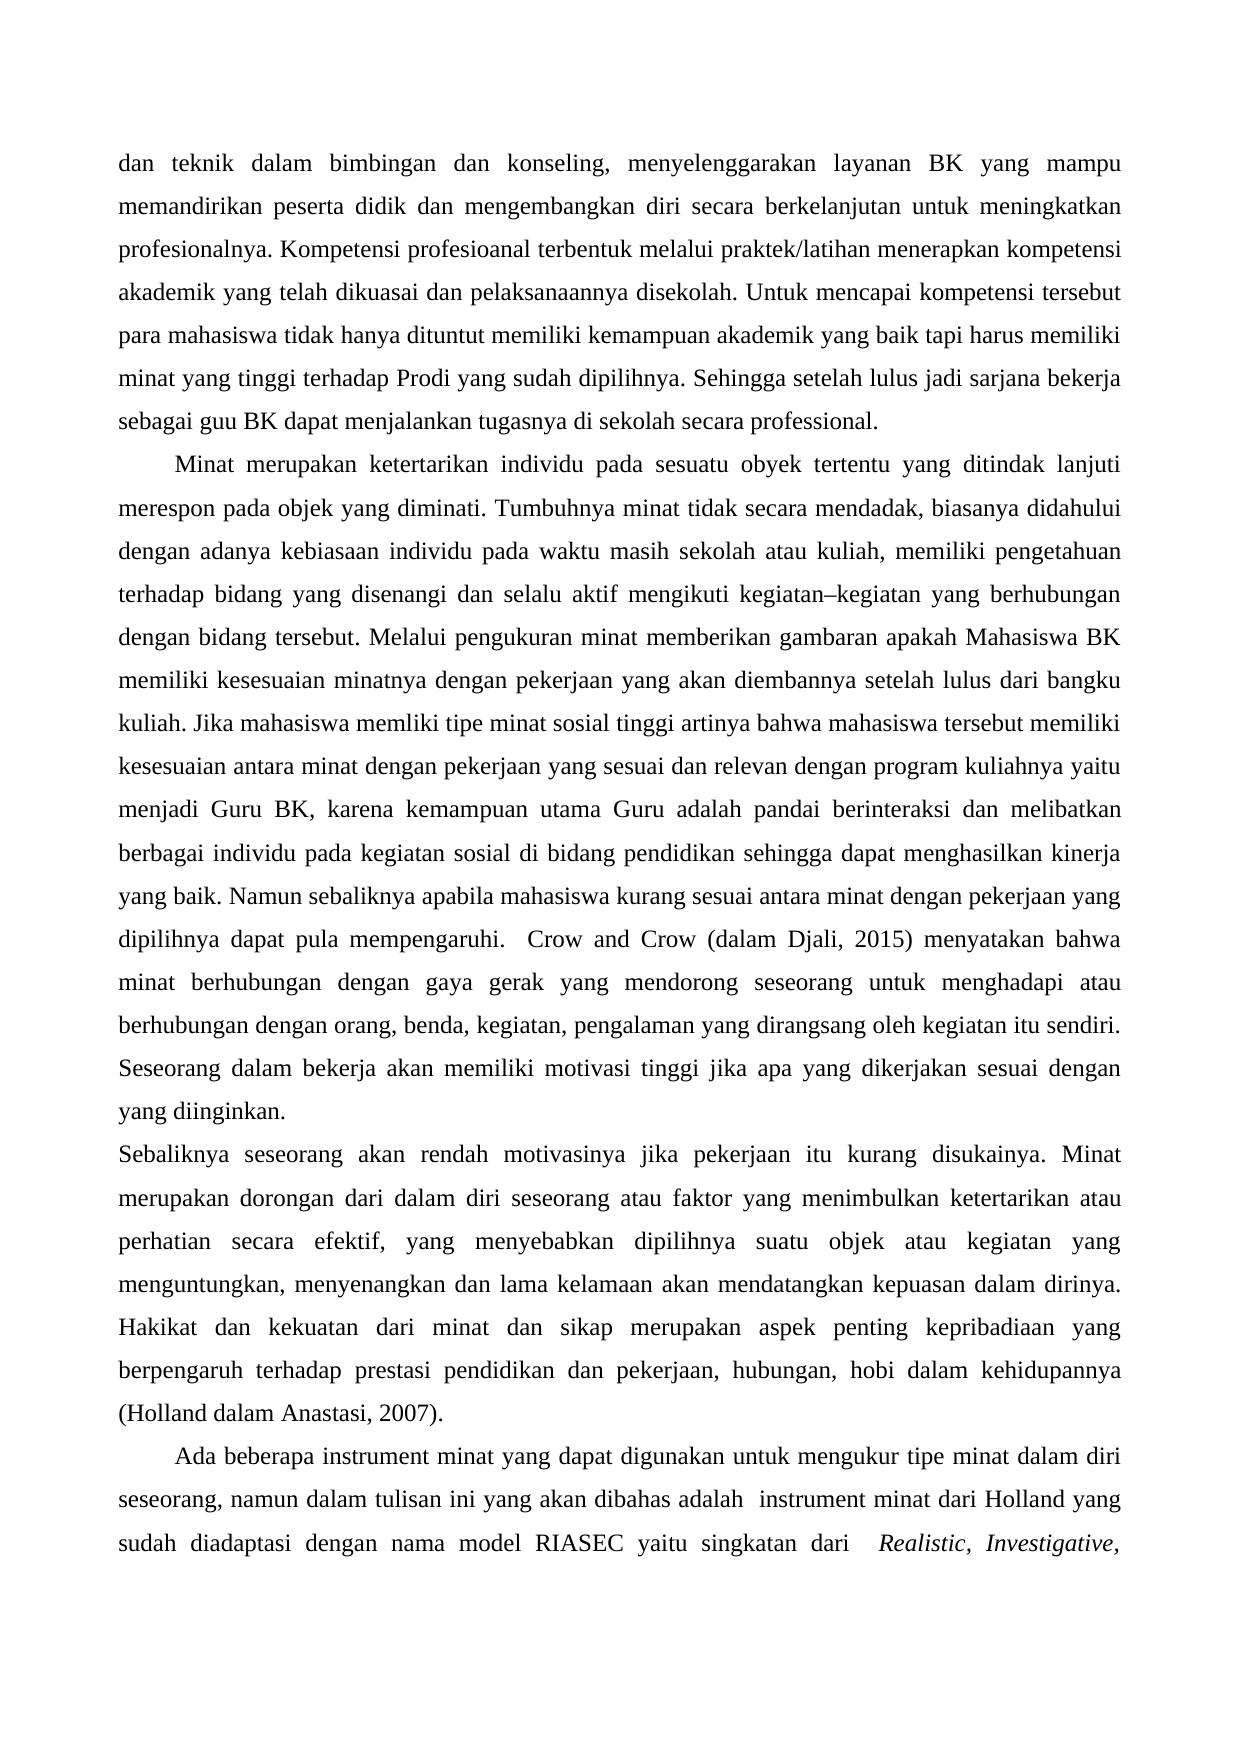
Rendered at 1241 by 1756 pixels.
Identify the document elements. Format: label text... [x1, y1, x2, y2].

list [118, 1441, 1122, 1556]
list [118, 148, 1122, 435]
list Minat merupakan ketertarikan individu pada sesuatu obyek tertentu yang ditindak lanjuti merespon pada objek yang diminati. Tumbuhnya minat tidak secara mendadak, biasanya didahului dengan adanya kebiasaan individu pada waktu masih sekolah atau kuliah, memiliki pengetahuan terhadap bidang yang disenangi dan selalu aktif mengikuti kegiatan–kegiatan yang berhubungan dengan bidang tersebut. Melalui pengukuran minat memberikan gambaran apakah Mahasiswa BK memiliki kesesuaian minatnya dengan pekerjaan yang akan diembannya setelah lulus dari bangku kuliah. Jika mahasiswa memliki tipe minat sosial tinggi artinya bahwa mahasiswa tersebut memiliki kesesuaian antara minat dengan pekerjaan yang sesuai dan relevan dengan program kuliahnya yaitu menjadi Guru BK, karena kemampuan utama Guru adalah pandai berinteraksi dan melibatkan berbagai individu pada kegiatan sosial di bidang pendidikan sehingga dapat menghasilkan kinerja yang baik. Namun sebaliknya apabila mahasiswa kurang sesuai antara minat dengan pekerjaan yang dipilihnya dapat pula mempengaruhi. Crow and Crow (dalam Djali, 2015) menyatakan bahwa minat berhubungan dengan gaya gerak yang mendorong seseorang untuk menghadapi atau berhubungan dengan orang, benda, kegiatan, pengalaman yang dirangsang oleh kegiatan itu sendiri. Seseorang dalam bekerja akan memiliki motivasi tinggi jika apa yang dikerjakan sesuai dengan yang diinginkan. [118, 449, 1122, 1125]
list Sebaliknya seseorang akan rendah motivasinya jika pekerjaan itu kurang disukainya. Minat merupakan dorongan dari dalam diri seseorang atau faktor yang menimbulkan ketertarikan atau perhatian secara efektif, yang menyebabkan dipilihnya suatu objek atau kegiatan yang menguntungkan, menyenangkan dan lama kelamaan akan mendatangkan kepuasan dalam dirinya. Hakikat dan kekuatan dari minat dan sikap merupakan aspek penting kepribadiaan yang berpengaruh terhadap prestasi pendidikan dan pekerjaan, hubungan, hobi dalam kehidupannya (Holland dalam Anastasi, 2007). [118, 1139, 1122, 1427]
